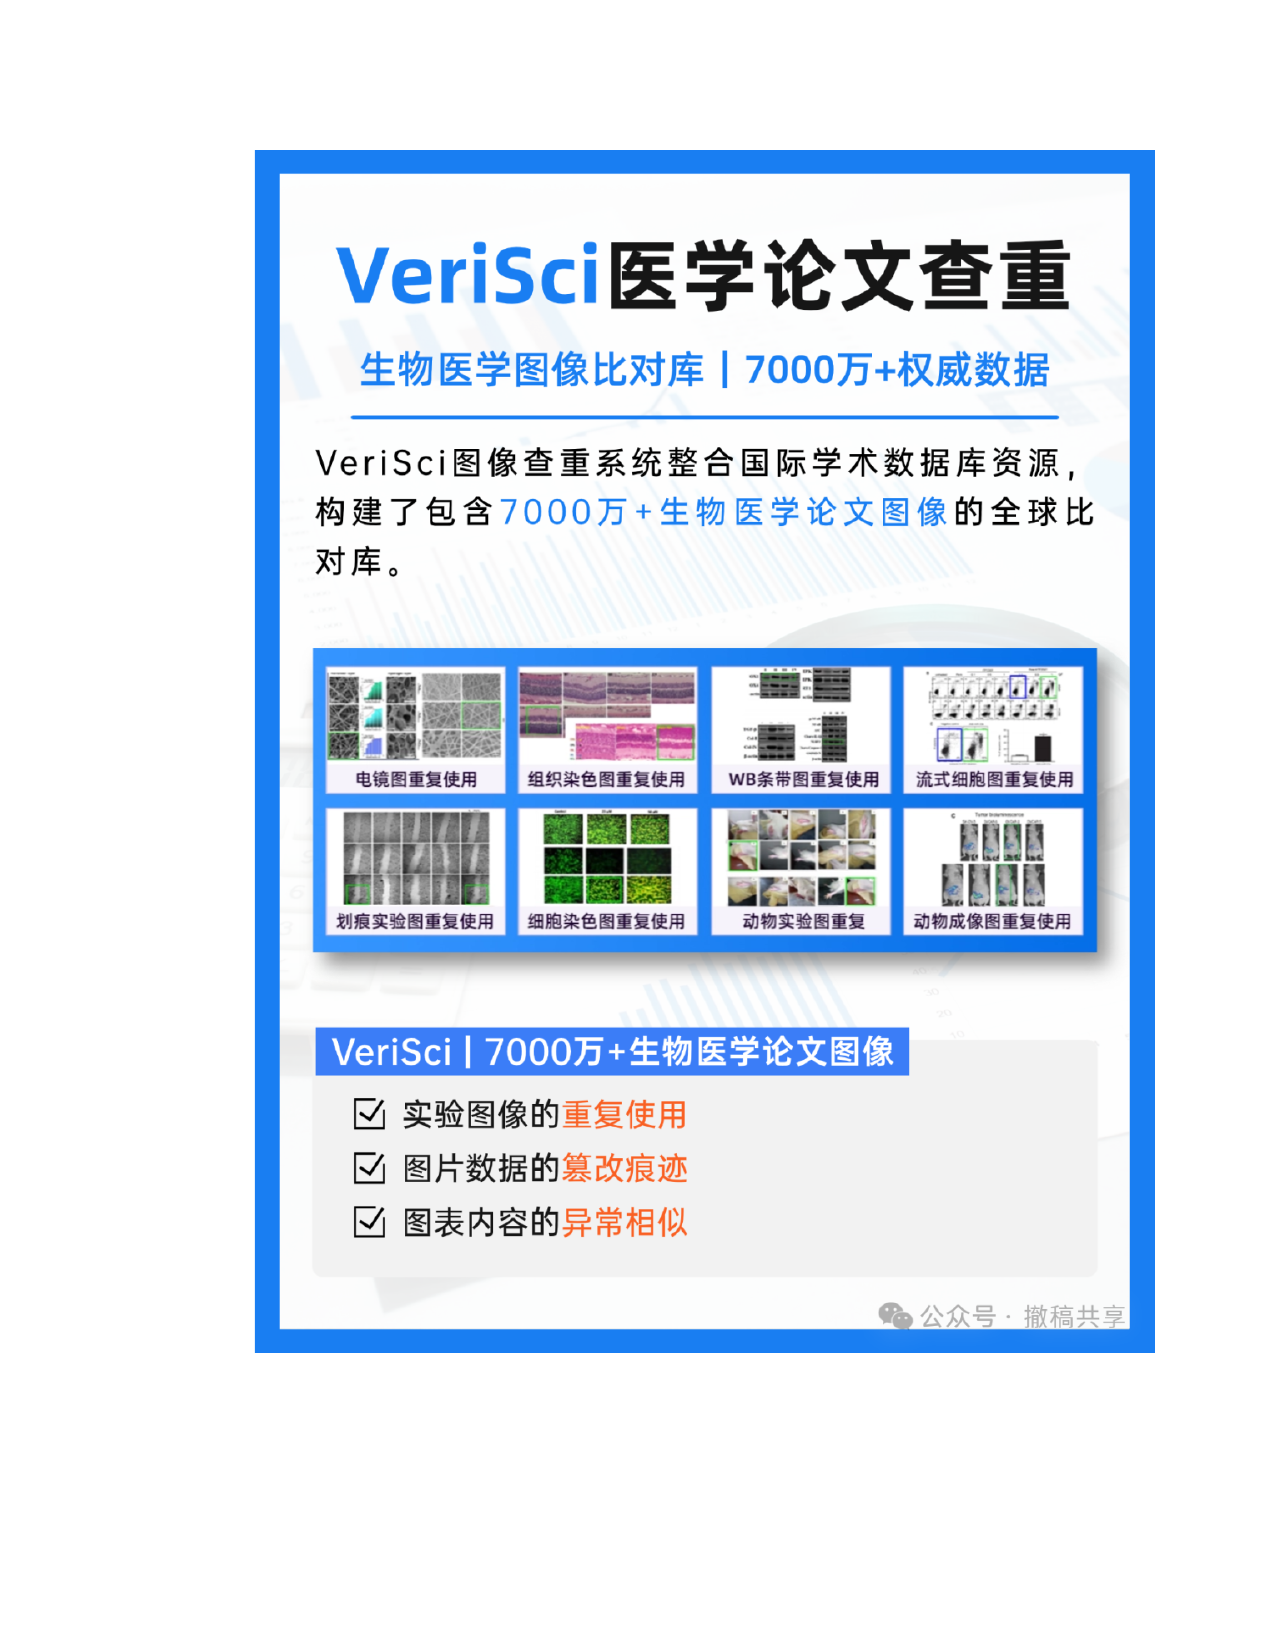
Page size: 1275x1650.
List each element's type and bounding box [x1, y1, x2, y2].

picture [254, 150, 1155, 1353]
